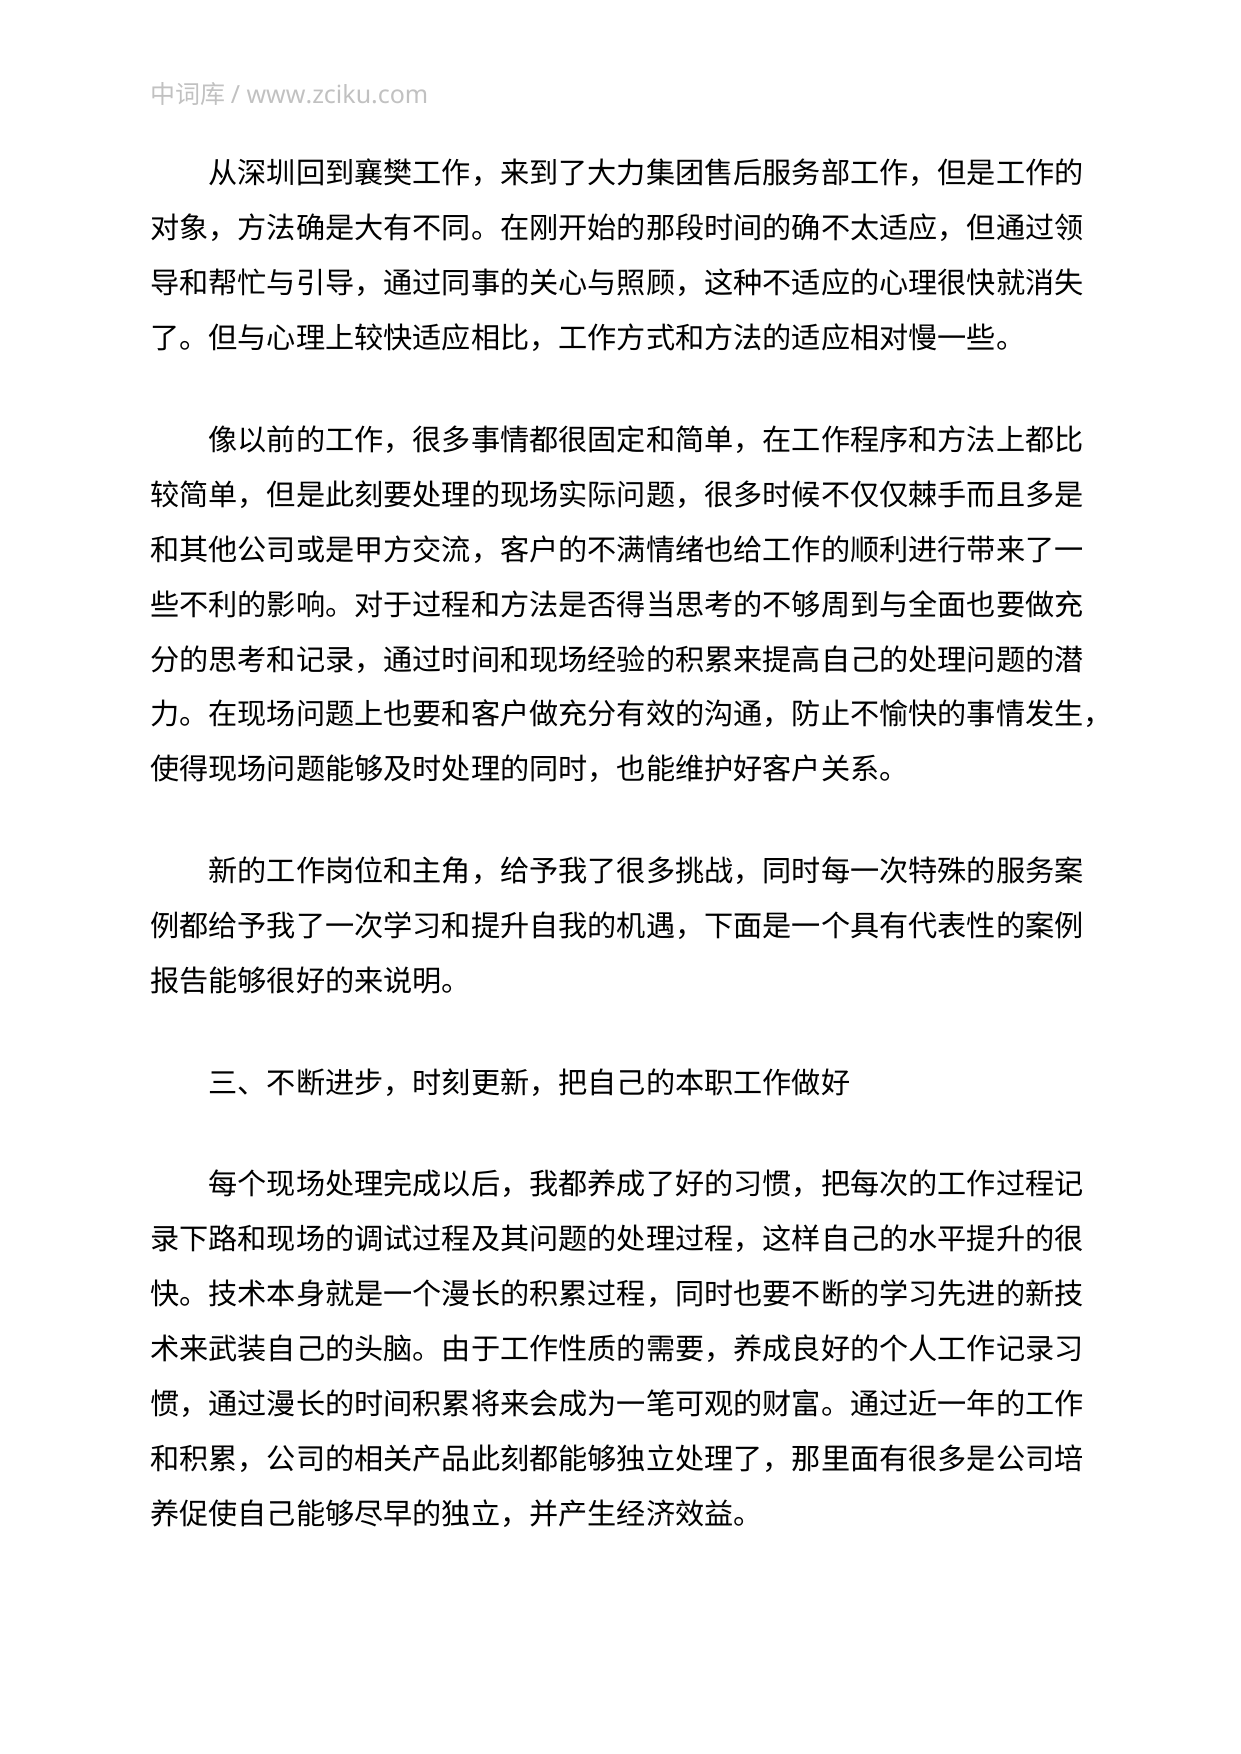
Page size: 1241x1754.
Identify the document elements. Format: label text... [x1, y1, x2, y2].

text 每个现场处理完成以后，我都养成了好的习惯，把每次的工作过程记录下路和现场的调试过程及其问题的处理过程，这样自己的水平提升的很快。技术本身就是一个漫长的积累过程，同时也要不断的学习先进的新技术来武装自己的头脑。由于工作性质的需要，养成良好的个人工作记录习惯，通过漫长的时间积累将来会成为一笔可观的财富。通过近一年的工作和积累，公司的相关产品此刻都能够独立处理了，那里面有很多是公司培养促使自己能够尽早的独立，并产生经济效益。 [150, 1161, 1090, 1533]
text 新的工作岗位和主角，给予我了很多挑战，同时每一次特殊的服务案例都给予我了一次学习和提升自我的机遇，下面是一个具有代表性的案例报告能够很好的来说明。 [150, 848, 1090, 1000]
text 三、不断进步，时刻更新，把自己的本职工作做好 [150, 1059, 1090, 1101]
text 从深圳回到襄樊工作，来到了大力集团售后服务部工作，但是工作的对象，方法确是大有不同。在刚开始的那段时间的确不太适应，但通过领导和帮忙与引导，通过同事的关心与照顾，这种不适应的心理很快就消失了。但与心理上较快适应相比，工作方式和方法的适应相对慢一些。 [150, 150, 1090, 357]
text 像以前的工作，很多事情都很固定和简单，在工作程序和方法上都比较简单，但是此刻要处理的现场实际问题，很多时候不仅仅棘手而且多是和其他公司或是甲方交流，客户的不满情绪也给工作的顺利进行带来了一些不利的影响。对于过程和方法是否得当思考的不够周到与全面也要做充分的思考和记录，通过时间和现场经验的积累来提高自己的处理问题的潜力。在现场问题上也要和客户做充分有效的沟通，防止不愉快的事情发生，使得现场问题能够及时处理的同时，也能维护好客户关系。 [150, 416, 1090, 788]
